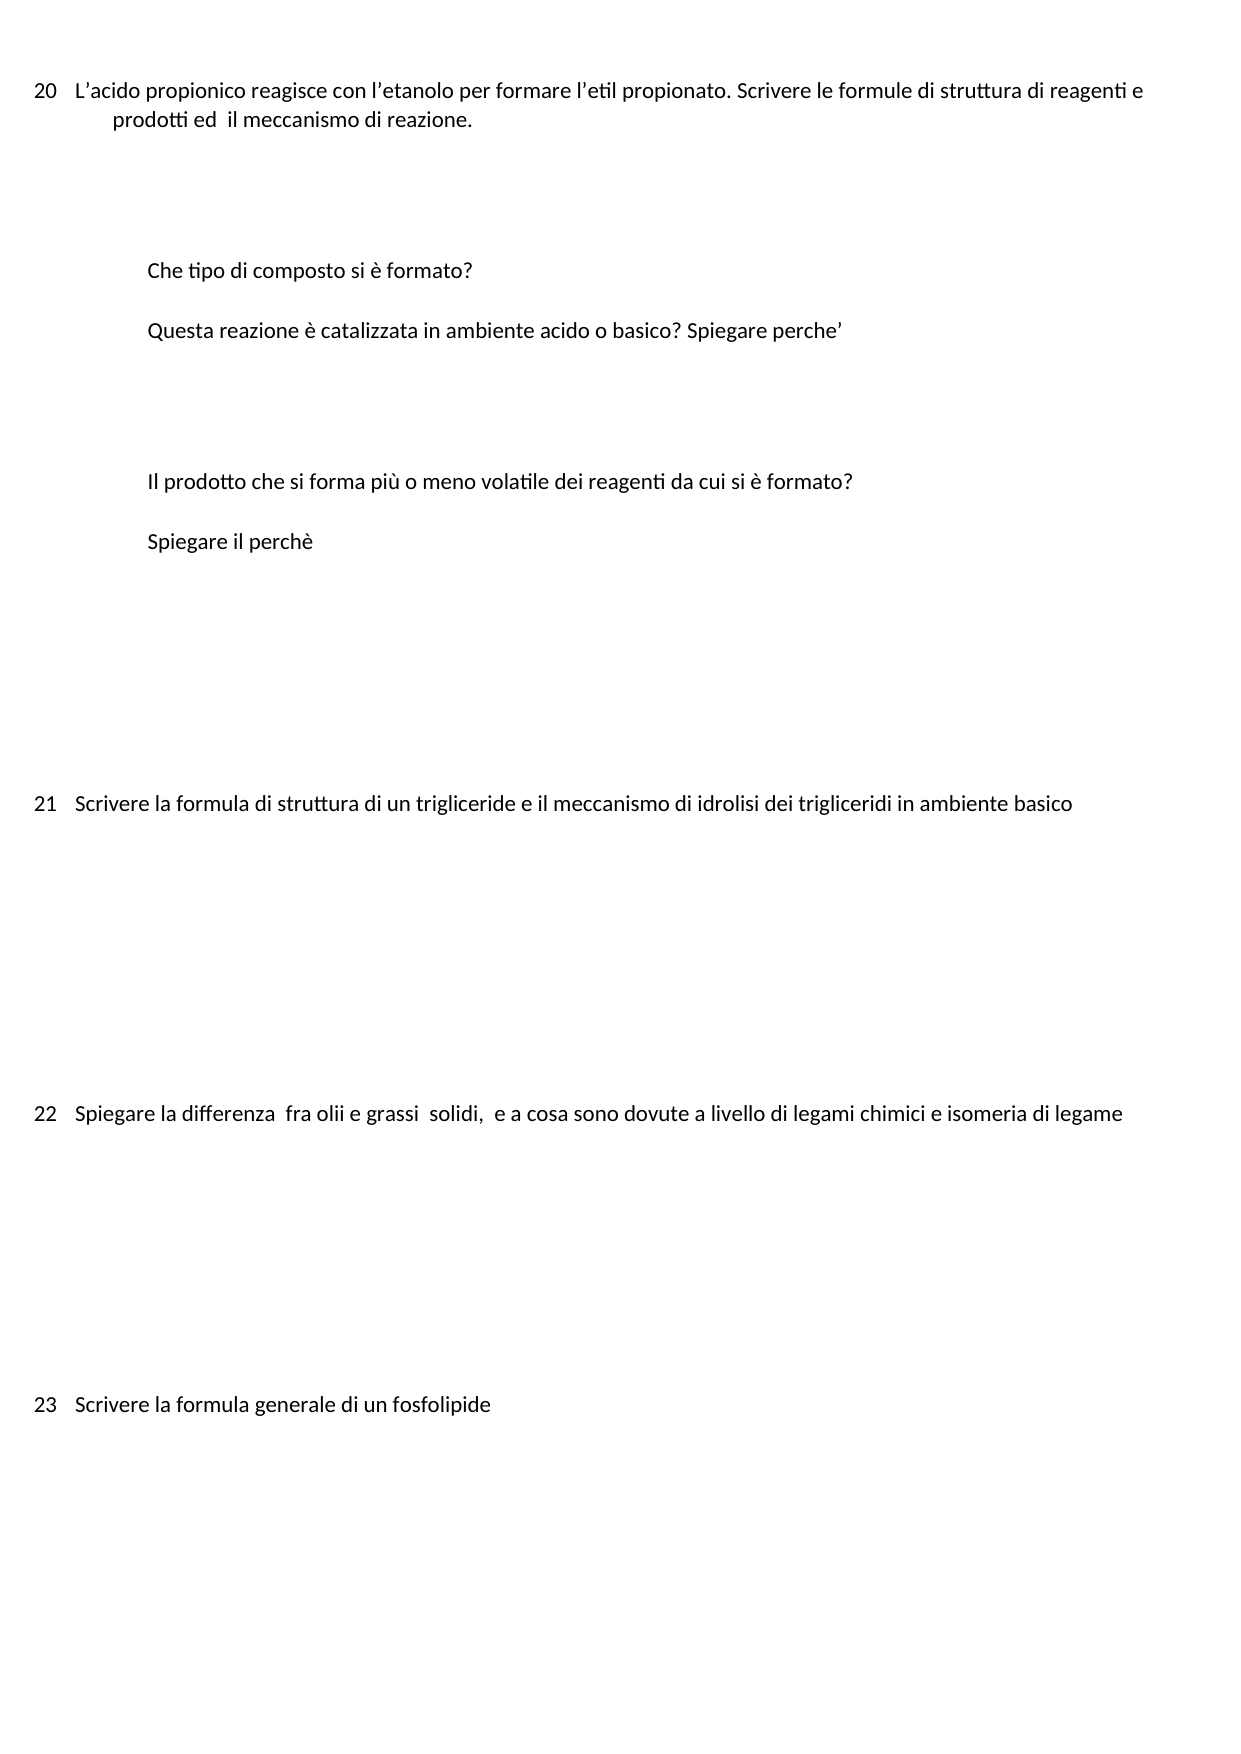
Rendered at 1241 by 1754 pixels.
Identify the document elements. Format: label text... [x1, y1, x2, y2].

text Il prodotto che si forma più o meno volatile dei reagenti da cui si è formato? [147, 467, 1166, 495]
list Scrivere la formula di struttura di un trigliceride e il meccanismo di idrolisi dei trigliceridi in ambiente basico [33, 789, 1166, 817]
list Scrivere la formula generale di un fosfolipide [33, 1390, 1166, 1418]
text Questa reazione è catalizzata in ambiente acido o basico? Spiegare perche’ [147, 316, 1166, 344]
text Spiegare il perchè [147, 527, 1166, 555]
list L’acido propionico reagisce con l’etanolo per formare l’etil propionato. Scrivere le formule di struttura di reagenti e prodotti ed il meccanismo di reazione. [33, 76, 1166, 133]
list Spiegare la differenza fra olii e grassi solidi, e a cosa sono dovute a livello di legami chimici e isomeria di legame [33, 1099, 1166, 1127]
text Che tipo di composto si è formato? [147, 256, 1166, 284]
